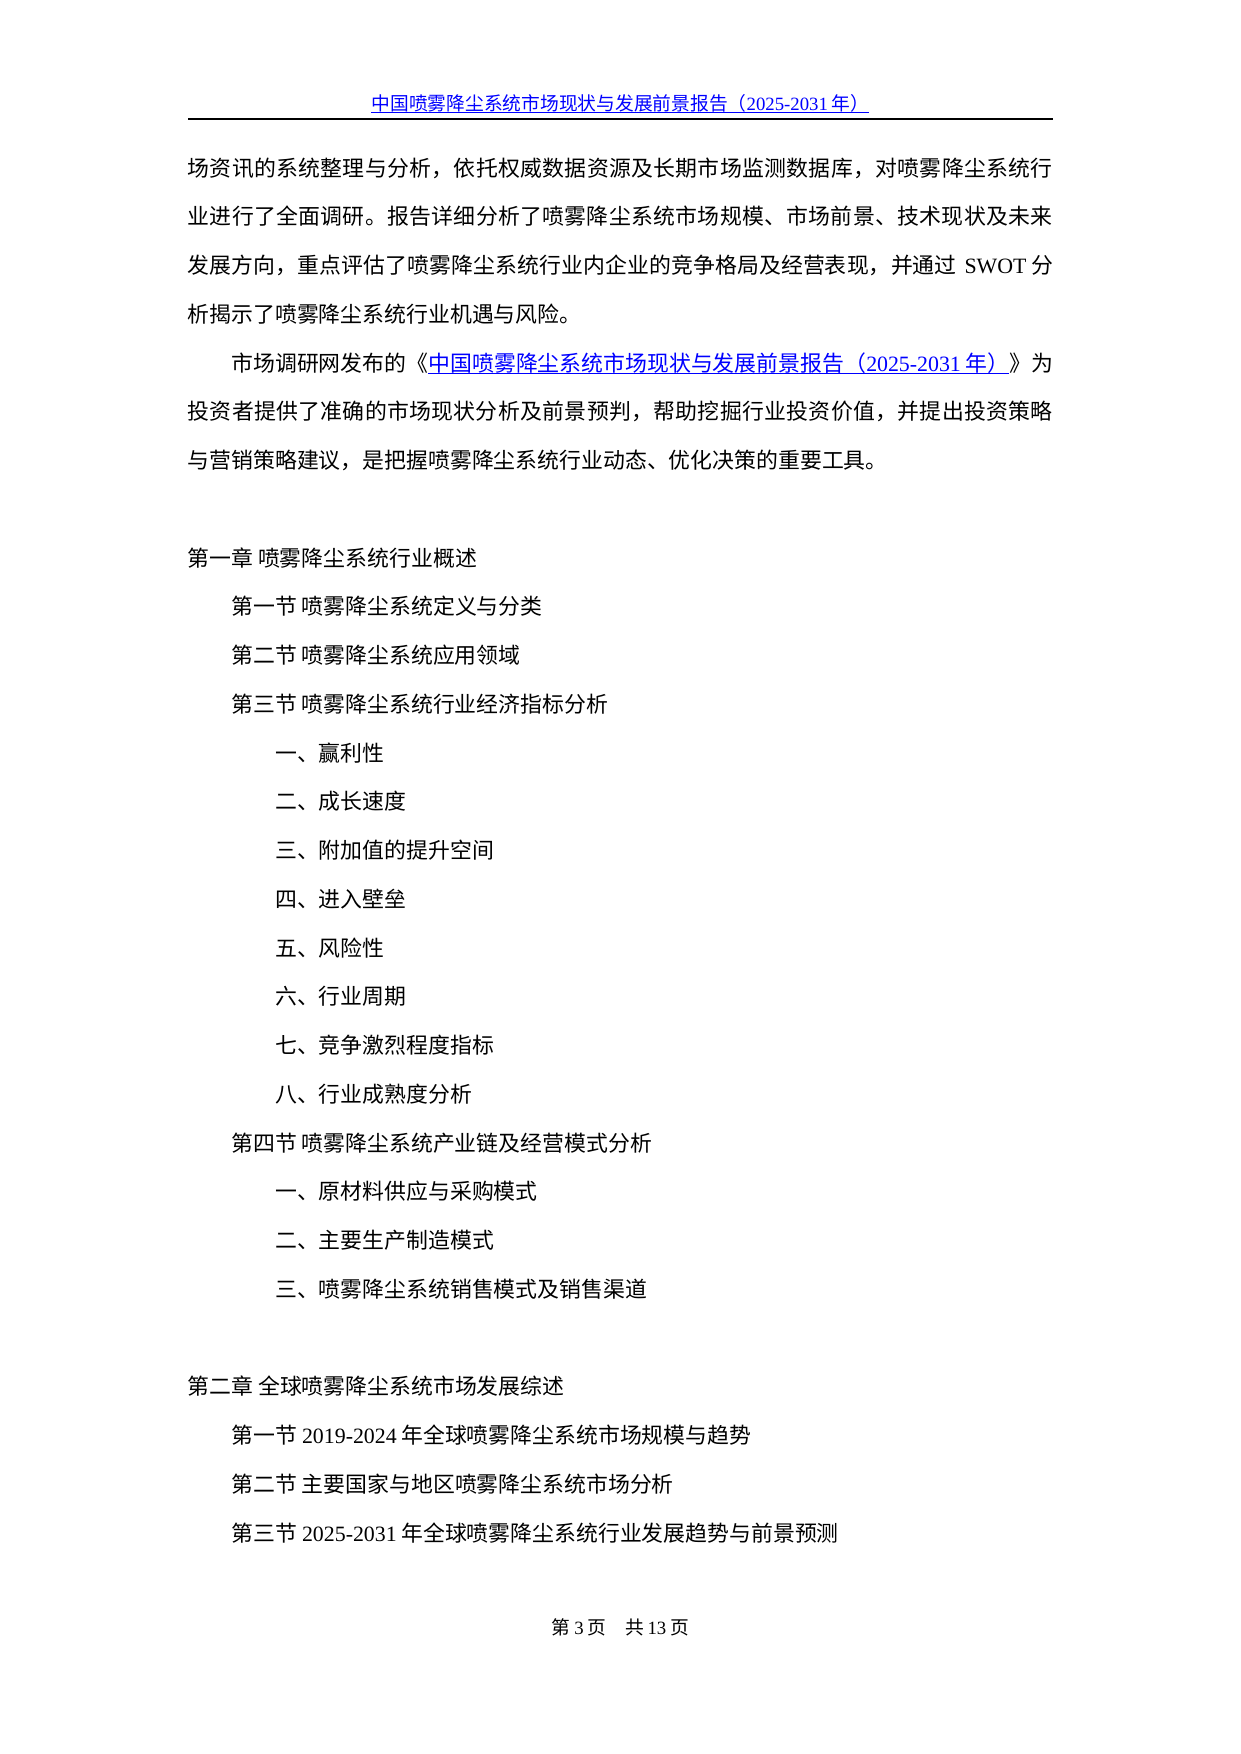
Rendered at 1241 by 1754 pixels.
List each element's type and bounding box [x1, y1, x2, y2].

text [187, 150, 1053, 1548]
